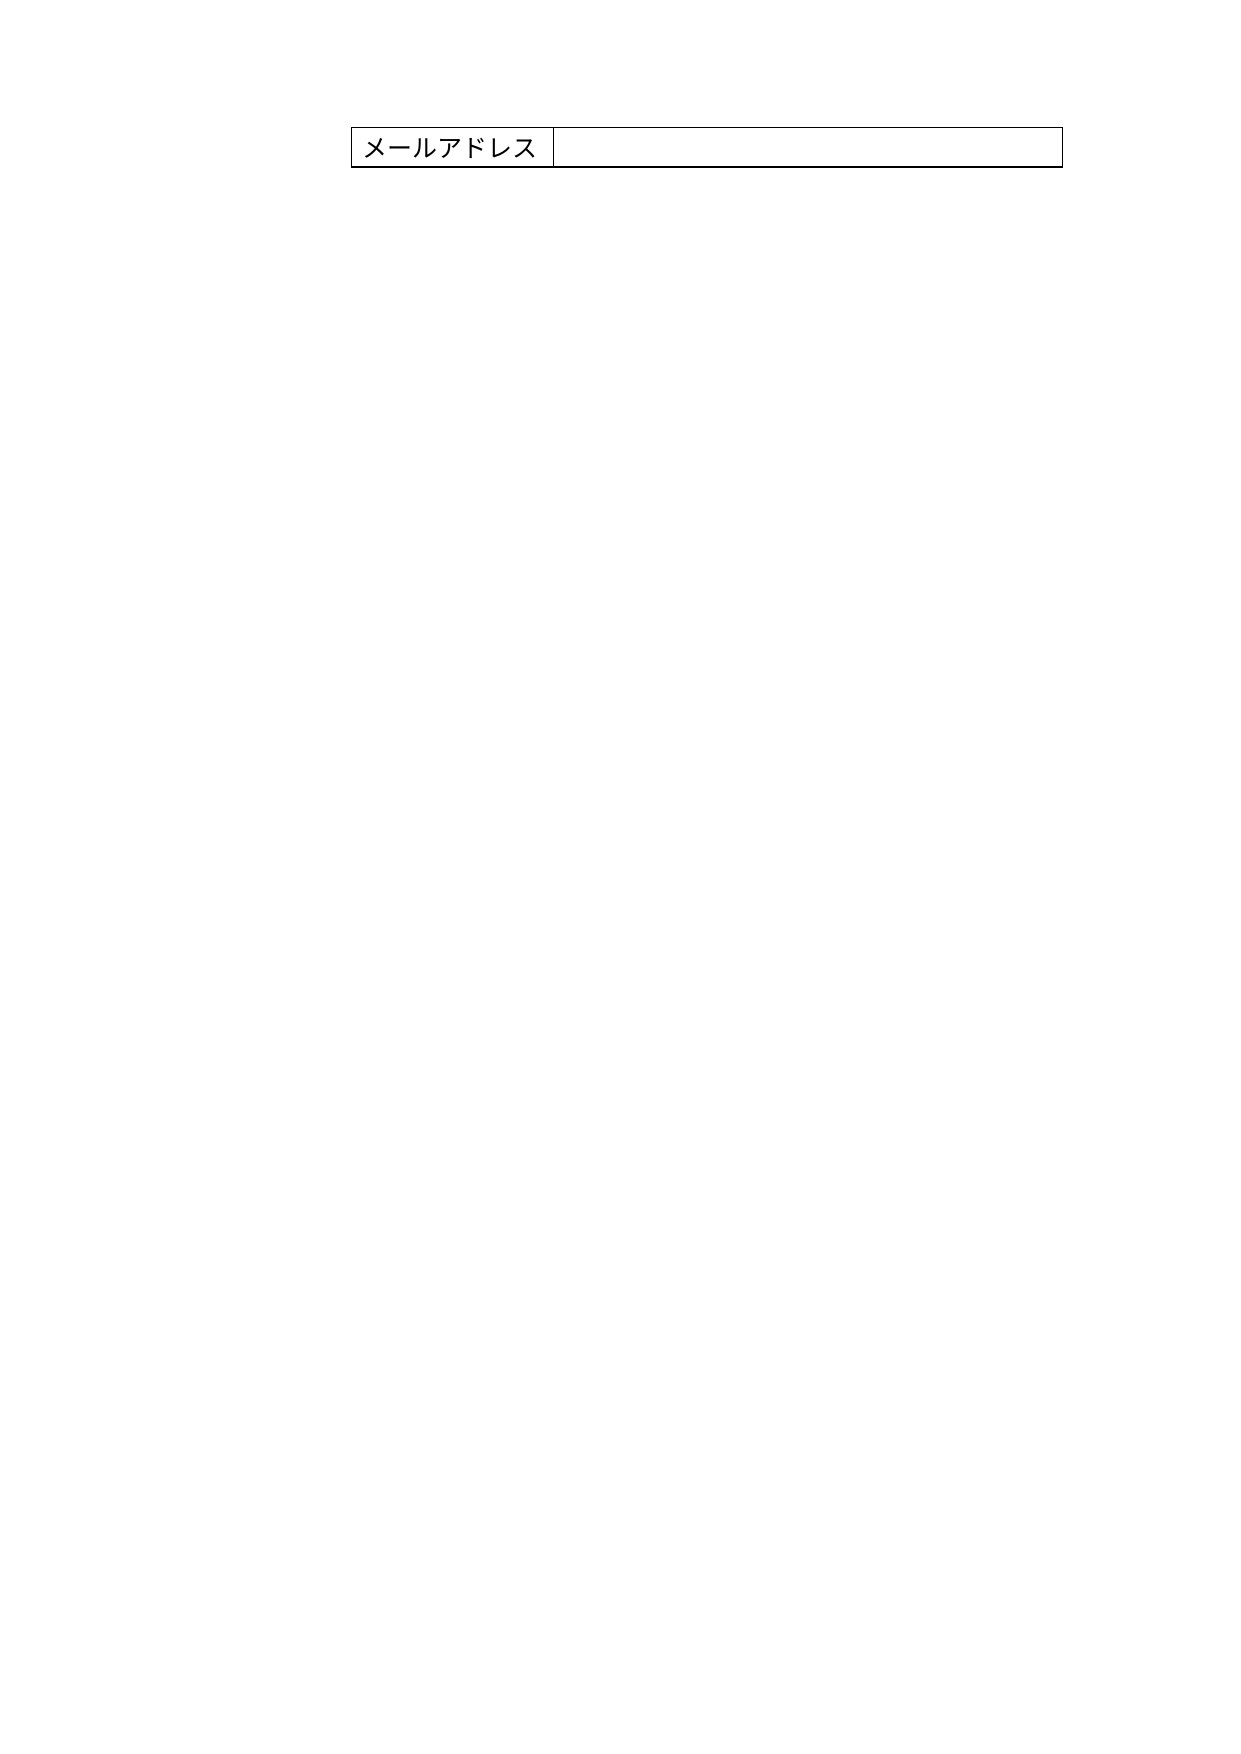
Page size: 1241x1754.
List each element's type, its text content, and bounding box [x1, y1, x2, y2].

table_cell メールアドレス [352, 128, 553, 166]
table_cell [554, 128, 1062, 166]
